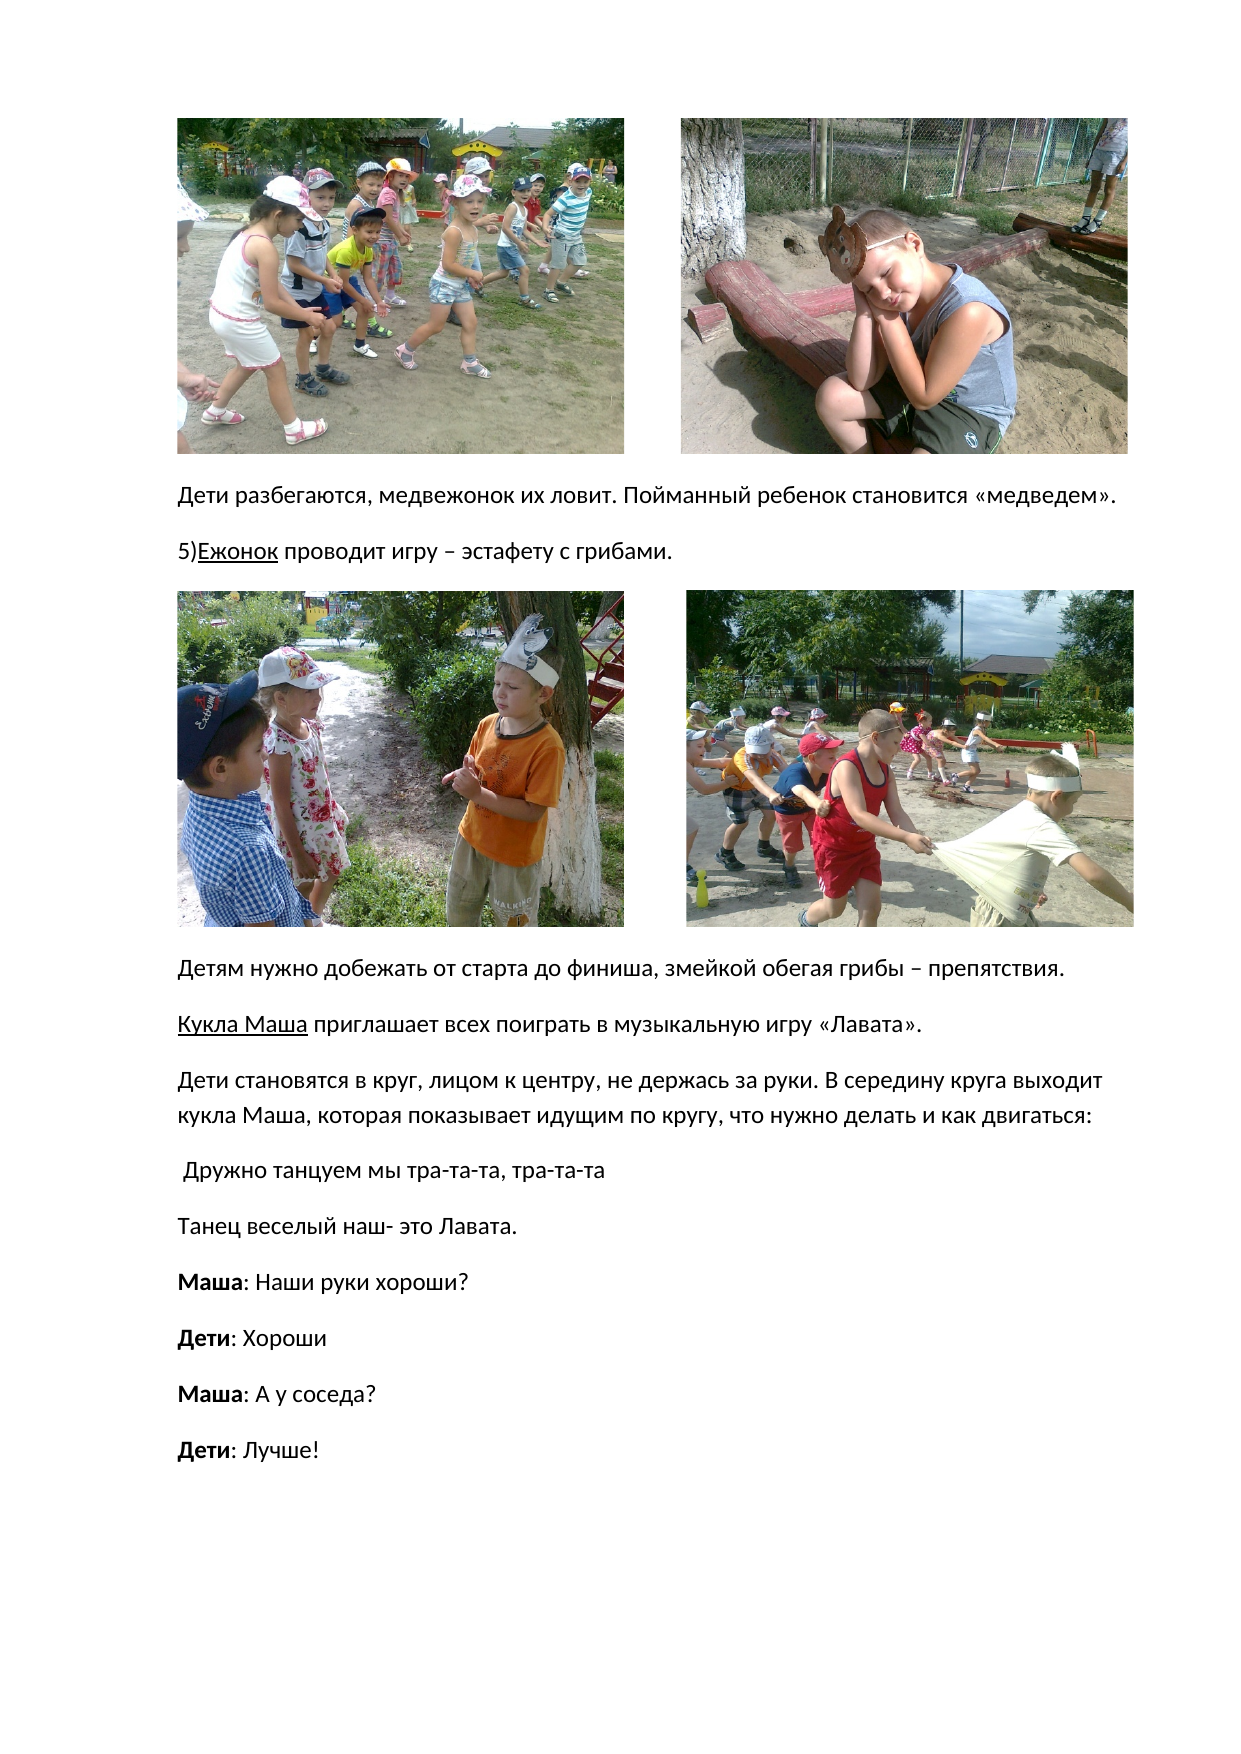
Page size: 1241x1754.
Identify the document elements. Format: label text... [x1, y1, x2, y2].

text Дети разбегаются, медвежонок их ловит. Пойманный ребенок становится «медведем». [177, 479, 1152, 510]
text Маша: Наши руки хороши? [177, 1266, 1152, 1297]
text Дети становятся в круг, лицом к центру, не держась за руки. В середину круга выходит кукла Маша, которая показывает идущим по кругу, что нужно делать и как двигаться: [177, 1064, 1152, 1129]
text Детям нужно добежать от старта до финиша, змейкой обегая грибы – препятствия. [177, 952, 1152, 983]
text Маша: А у соседа? [177, 1378, 1152, 1408]
picture [686, 590, 1134, 927]
text Кукла Маша приглашает всех поиграть в музыкальную игру «Лавата». [177, 1008, 1152, 1038]
picture [177, 591, 624, 927]
text Дружно танцуем мы тра-та-та, тра-та-та [177, 1154, 1152, 1185]
text Дети: Хороши [177, 1322, 1152, 1353]
picture [177, 118, 625, 454]
text Дети: Лучше! [177, 1434, 1152, 1464]
picture [680, 118, 1128, 454]
text 5)Ежонок проводит игру – эстафету с грибами. [177, 535, 1152, 566]
text Танец веселый наш- это Лавата. [177, 1210, 1152, 1241]
